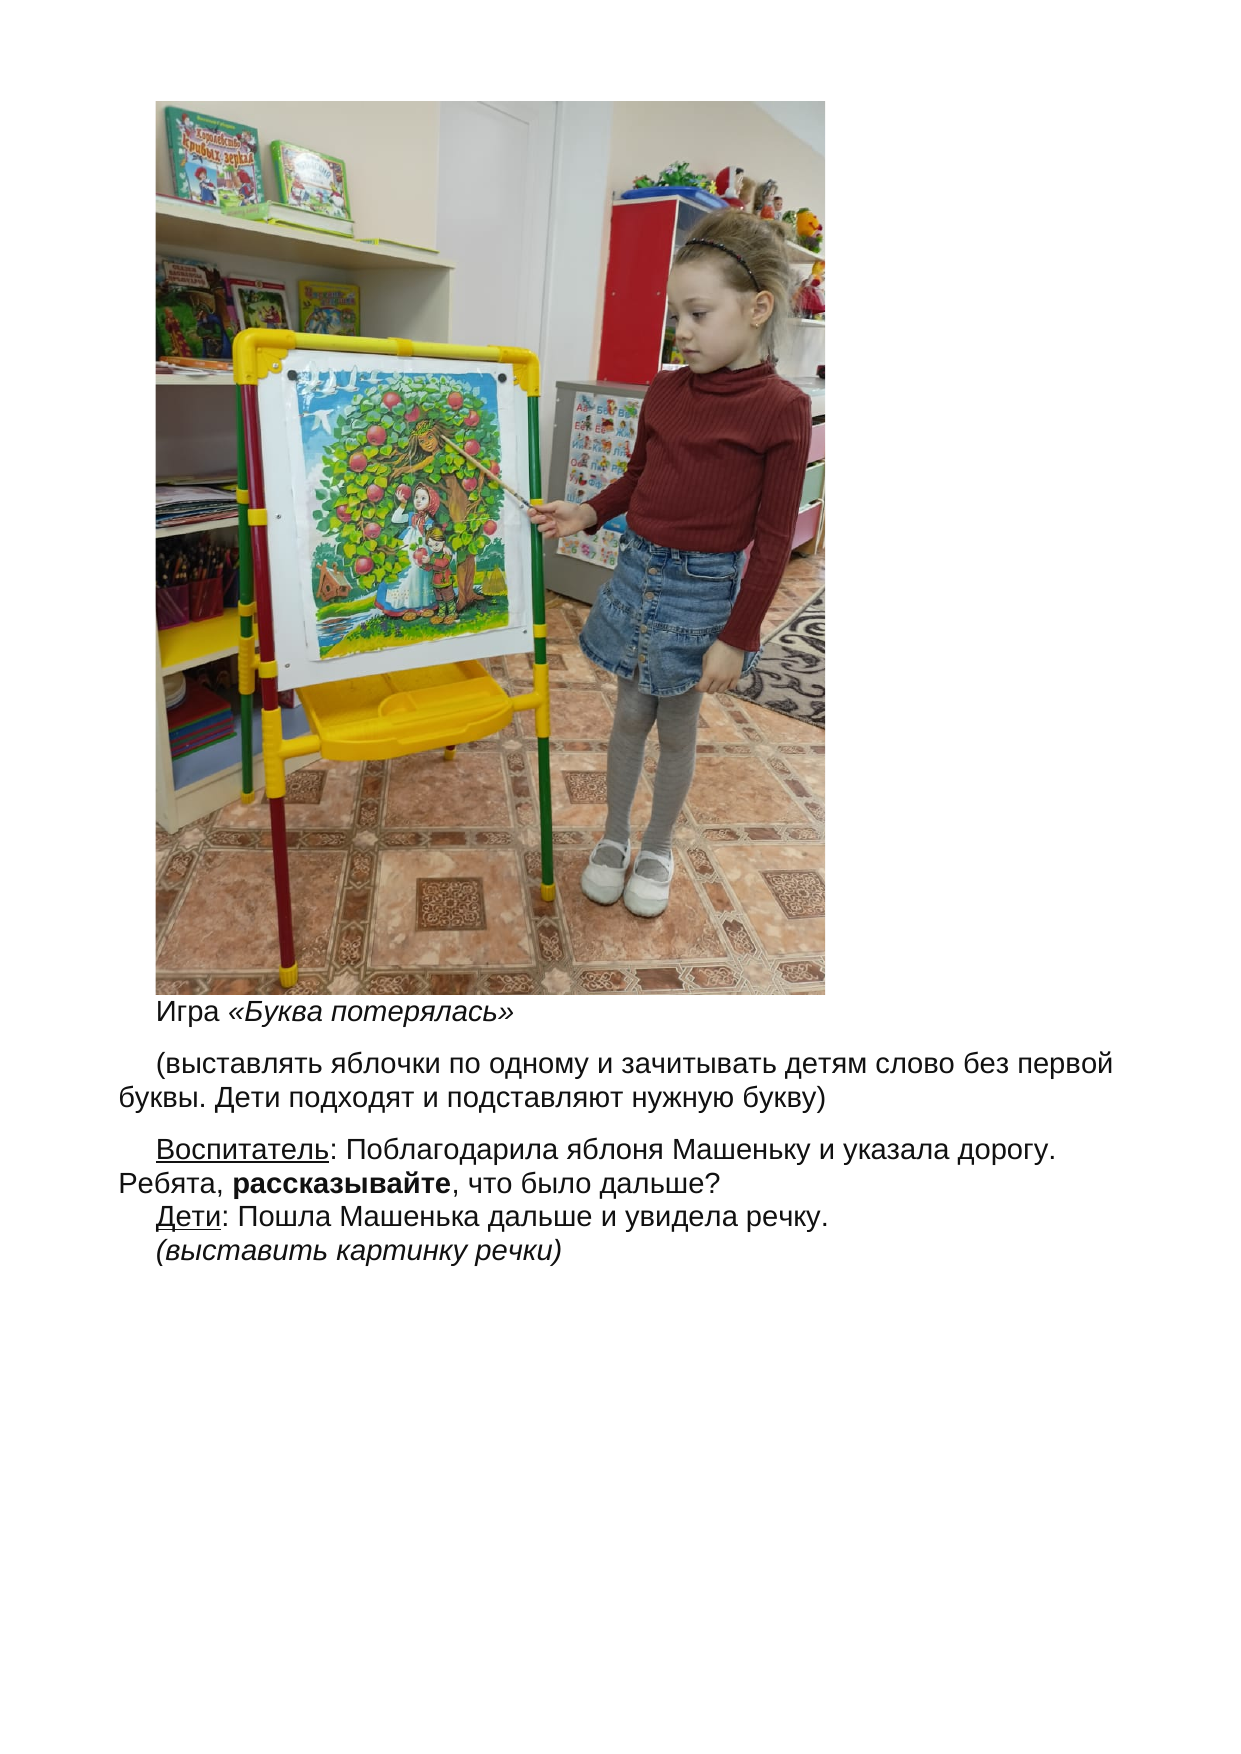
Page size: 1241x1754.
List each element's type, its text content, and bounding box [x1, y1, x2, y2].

picture [155, 101, 826, 995]
text (выставить картинку речки) [118, 1233, 1167, 1267]
text Дети: Пошла Машенька дальше и увидела речку. [118, 1199, 1167, 1233]
text (выставлять яблочки по одному и зачитывать детям слово без первой буквы. Дети подходят и подставляют нужную букву) [118, 1047, 1167, 1114]
text Воспитатель: Поблагодарила яблоня Машеньку и указала дорогу. Ребята, рассказывайте, что было дальше? [118, 1132, 1167, 1199]
text Игра «Буква потерялась» [118, 994, 1167, 1028]
